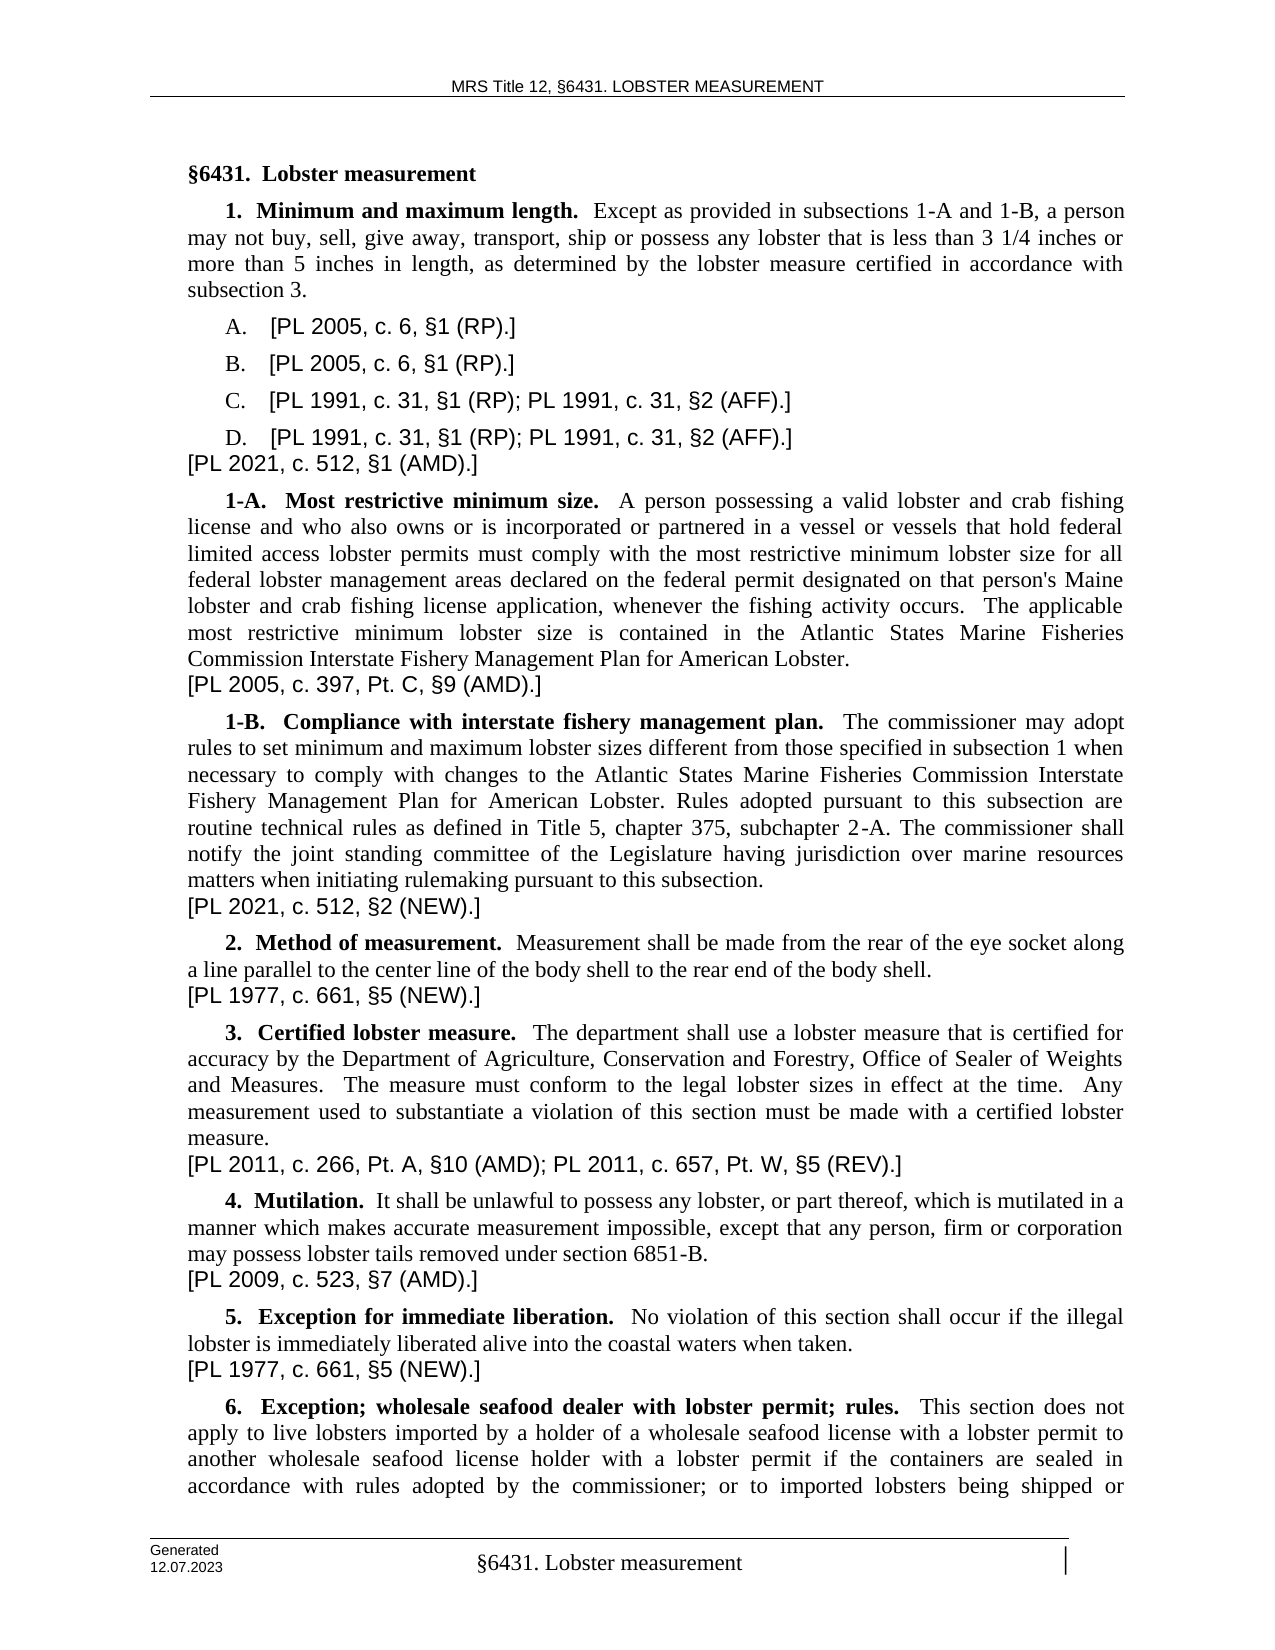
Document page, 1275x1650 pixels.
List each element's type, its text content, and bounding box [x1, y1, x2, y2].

text [PL 2009, c. 523, §7 (AMD).] [187, 1266, 1125, 1293]
text [PL 2021, c. 512, §1 (AMD).] [187, 450, 1125, 476]
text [187, 1393, 1125, 1498]
text [PL 1977, c. 661, §5 (NEW).] [187, 982, 1125, 1008]
text C. [PL 1991, c. 31, §1 (RP); PL 1991, c. 31, §2 (AFF).] [225, 387, 1125, 413]
text 5. Exception for immediate liberation. No violation of this section shall occur if the illegal lobster is immediately liberated alive into the coastal waters when taken. [187, 1303, 1125, 1356]
text 1-B. Compliance with interstate fishery management plan. The commissioner may adopt rules to set minimum and maximum lobster sizes different from those specified in subsection 1 when necessary to comply with changes to the Atlantic States Marine Fisheries Commission Interstate Fishery Management Plan for American Lobster. Rules adopted pursuant to this subsection are routine technical rules as defined in Title 5, chapter 375, subchapter 2‑A. The commissioner shall notify the joint standing committee of the Legislature having jurisdiction over marine resources matters when initiating rulemaking pursuant to this subsection. [187, 708, 1125, 893]
text 2. Method of measurement. Measurement shall be made from the rear of the eye socket along a line parallel to the center line of the body shell to the rear end of the body shell. [187, 929, 1125, 982]
text 3. Certified lobster measure. The department shall use a lobster measure that is certified for accuracy by the Department of Agriculture, Conservation and Forestry, Office of Sealer of Weights and Measures. The measure must conform to the legal lobster sizes in effect at the time. Any measurement used to substantiate a violation of this section must be made with a certified lobster measure. [187, 1019, 1125, 1151]
text [PL 2005, c. 397, Pt. C, §9 (AMD).] [187, 671, 1125, 698]
text [PL 2021, c. 512, §2 (NEW).] [187, 893, 1125, 919]
text §6431. Lobster measurement [187, 160, 1125, 187]
text 1. Minimum and maximum length. Except as provided in subsections 1‑A and 1‑B, a person may not buy, sell, give away, transport, ship or possess any lobster that is less than 3 1/4 inches or more than 5 inches in length, as determined by the lobster measure certified in accordance with subsection 3. [187, 197, 1125, 303]
text B. [PL 2005, c. 6, §1 (RP).] [225, 350, 1125, 376]
text [PL 1977, c. 661, §5 (NEW).] [187, 1356, 1125, 1382]
text A. [PL 2005, c. 6, §1 (RP).] [225, 313, 1125, 339]
text 4. Mutilation. It shall be unlawful to possess any lobster, or part thereof, which is mutilated in a manner which makes accurate measurement impossible, except that any person, firm or corporation may possess lobster tails removed under section 6851‑B. [187, 1187, 1125, 1266]
text [PL 2011, c. 266, Pt. A, §10 (AMD); PL 2011, c. 657, Pt. W, §5 (REV).] [187, 1151, 1125, 1177]
text 1-A. Most restrictive minimum size. A person possessing a valid lobster and crab fishing license and who also owns or is incorporated or partnered in a vessel or vessels that hold federal limited access lobster permits must comply with the most restrictive minimum lobster size for all federal lobster management areas declared on the federal permit designated on that person's Maine lobster and crab fishing license application, whenever the fishing activity occurs. The applicable most restrictive minimum lobster size is contained in the Atlantic States Marine Fisheries Commission Interstate Fishery Management Plan for American Lobster. [187, 487, 1125, 671]
text D. [PL 1991, c. 31, §1 (RP); PL 1991, c. 31, §2 (AFF).] [225, 424, 1125, 450]
